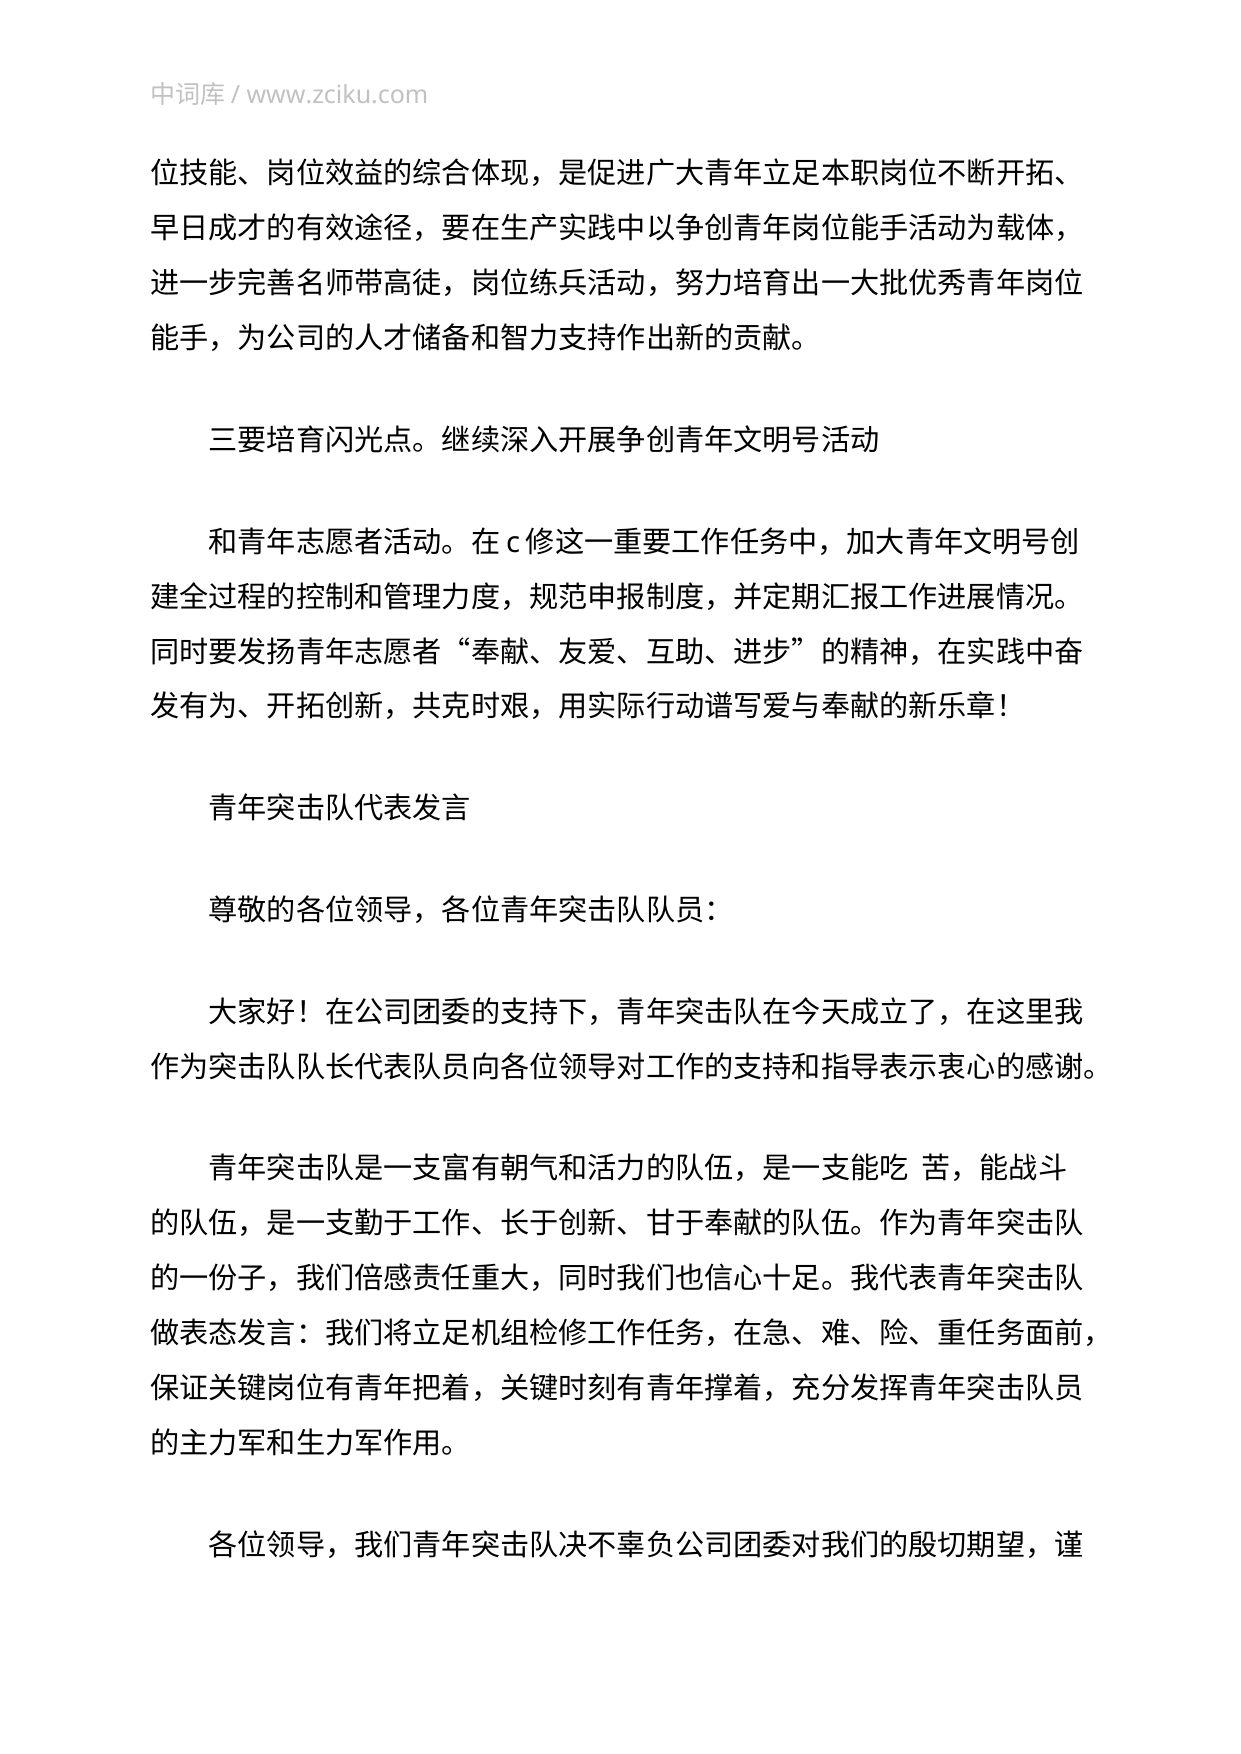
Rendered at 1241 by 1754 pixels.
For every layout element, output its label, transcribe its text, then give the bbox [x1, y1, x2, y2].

text 尊敬的各位领导，各位青年突击队队员： [150, 887, 1090, 929]
text 大家好！在公司团委的支持下，青年突击队在今天成立了，在这里我作为突击队队长代表队员向各位领导对工作的支持和指导表示衷心的感谢。 [150, 988, 1090, 1086]
text 青年突击队是一支富有朝气和活力的队伍，是一支能吃 苦，能战斗的队伍，是一支勤于工作、长于创新、甘于奉献的队伍。作为青年突击队的一份子，我们倍感责任重大，同时我们也信心十足。我代表青年突击队做表态发言：我们将立足机组检修工作任务，在急、难、险、重任务面前，保证关键岗位有青年把着，关键时刻有青年撑着，充分发挥青年突击队员的主力军和生力军作用。 [150, 1145, 1090, 1462]
text 青年突击队代表发言 [150, 785, 1090, 827]
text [150, 1521, 1090, 1563]
text 和青年志愿者活动。在c修这一重要工作任务中，加大青年文明号创建全过程的控制和管理力度，规范申报制度，并定期汇报工作进展情况。同时要发扬青年志愿者“奉献、友爱、互助、进步”的精神，在实践中奋发有为、开拓创新，共克时艰，用实际行动谱写爱与奉献的新乐章！ [150, 518, 1090, 725]
text 三要培育闪光点。继续深入开展争创青年文明号活动 [150, 416, 1090, 459]
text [150, 150, 1090, 357]
